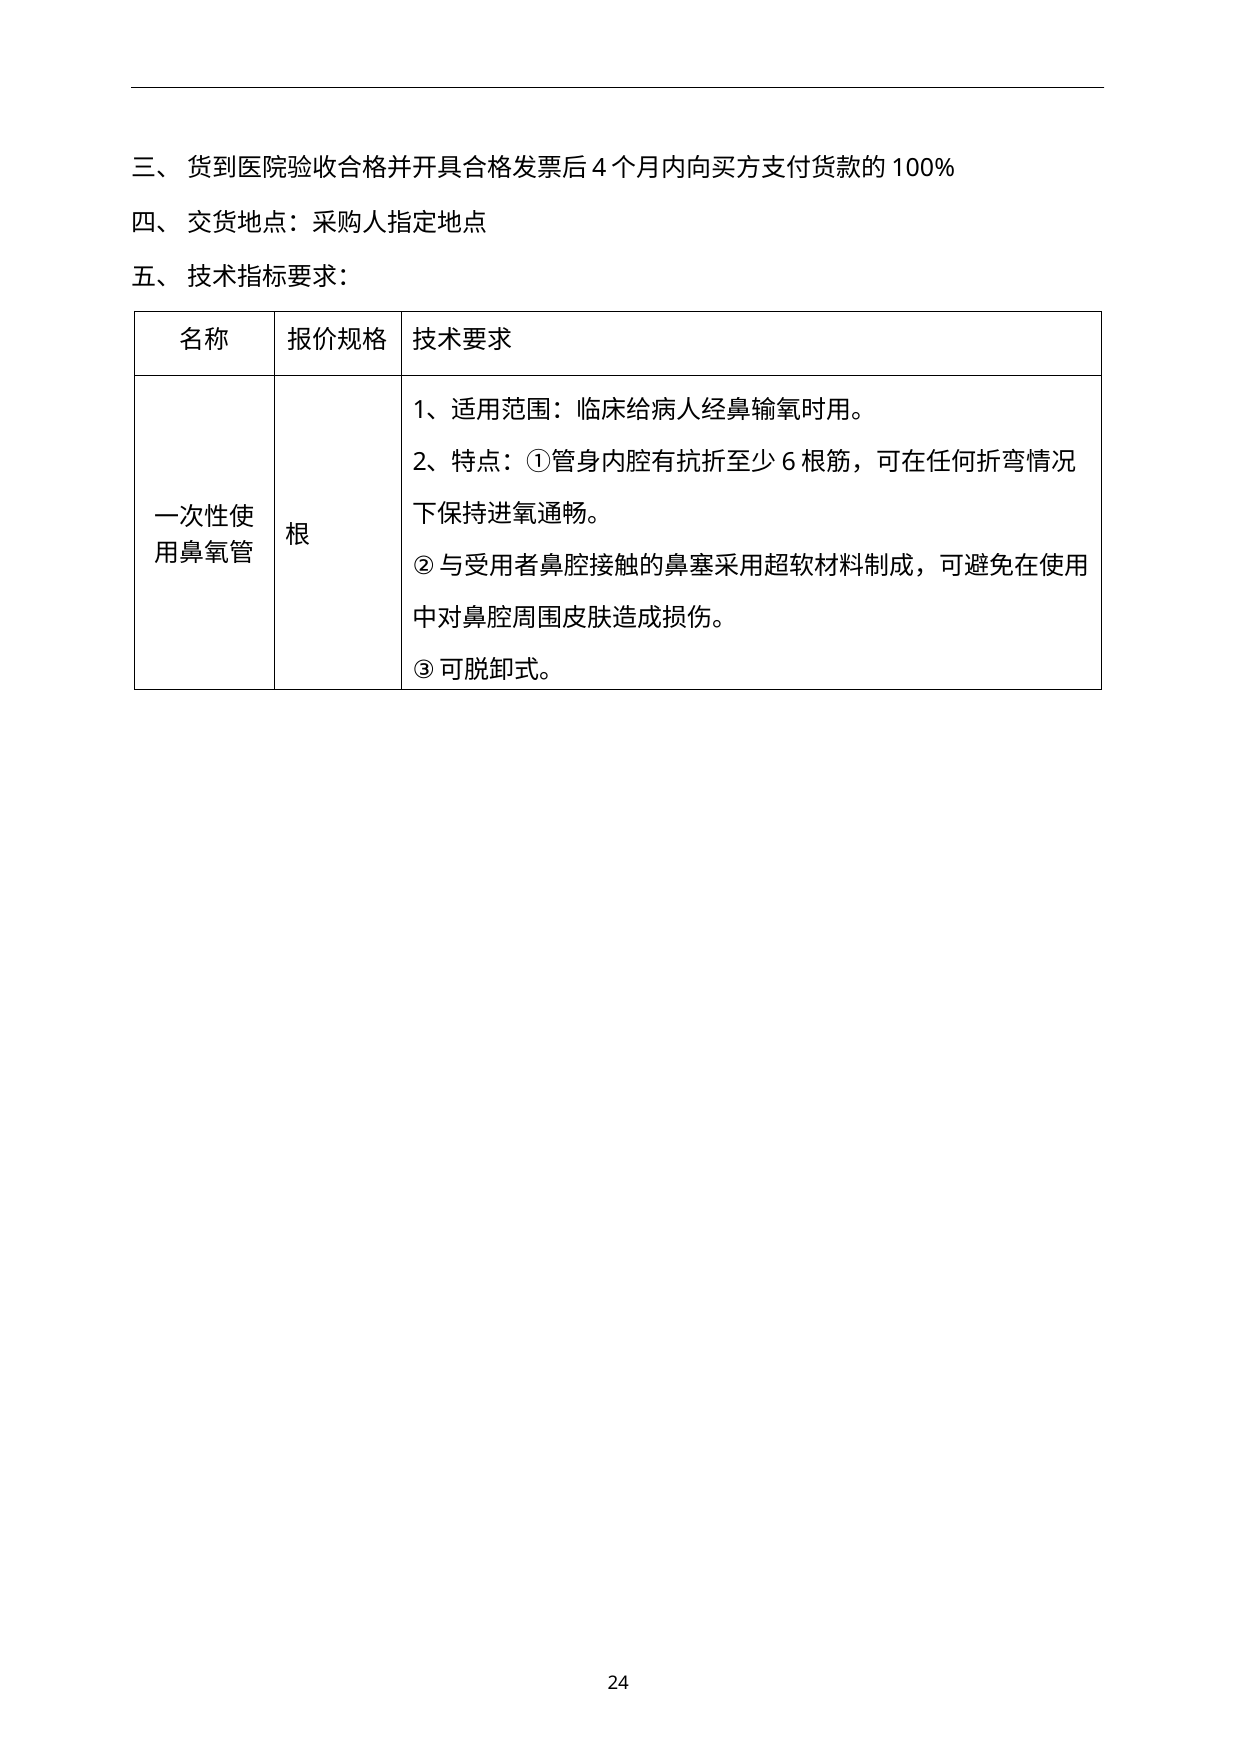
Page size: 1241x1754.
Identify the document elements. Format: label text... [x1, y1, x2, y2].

table_header 技术要求 [402, 312, 1101, 375]
list 五、 技术指标要求： [131, 256, 1104, 293]
table_cell 1、适用范围：临床给病人经鼻输氧时用。 2、特点：①管身内腔有抗折至少6根筋，可在任何折弯情况下保持进氧通畅。 ②与受用者鼻腔接触的鼻塞采用超软材料制成，可避免在使用中对鼻腔周围皮肤造成损伤。 ③可脱卸式。 [402, 376, 1101, 689]
table_header 报价规格 [275, 312, 401, 375]
list 四、 交货地点：采购人指定地点 [131, 202, 1104, 238]
table_cell 根 [275, 376, 401, 689]
table_cell 一次性使用鼻氧管 [135, 376, 274, 689]
list 三、 货到医院验收合格并开具合格发票后4个月内向买方支付货款的100% [131, 148, 1104, 184]
table_header 名称 [135, 312, 274, 375]
